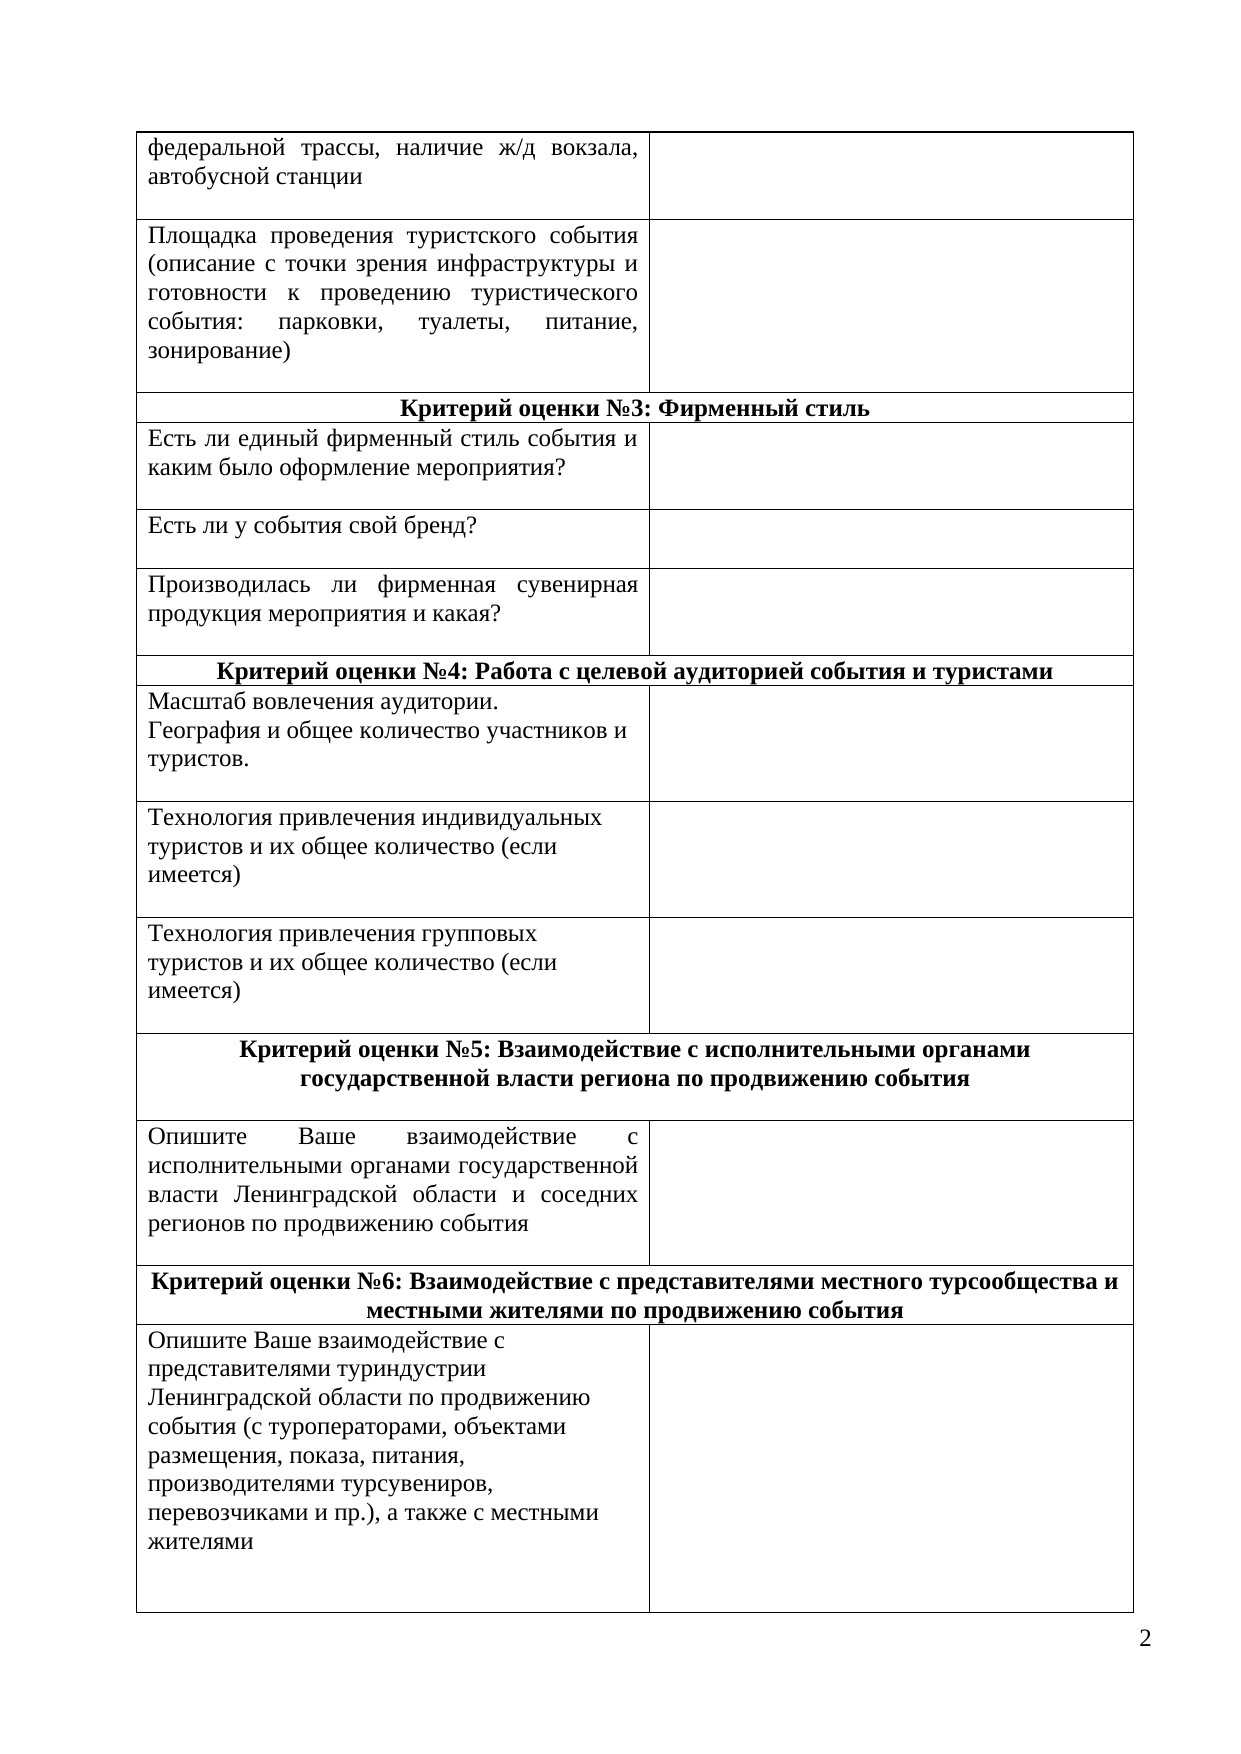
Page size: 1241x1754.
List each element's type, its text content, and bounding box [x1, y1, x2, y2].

table_cell Критерий оценки №5: Взаимодействие с исполнительными органами государственной власти региона по продвижению события [137, 1034, 1133, 1120]
table_cell Производилась ли фирменная сувенирная продукция мероприятия и какая? [137, 569, 649, 655]
table_cell Есть ли у события свой бренд? [137, 510, 649, 568]
table_cell Технология привлечения индивидуальных туристов и их общее количество (если имеется) [137, 802, 649, 917]
table_cell [650, 510, 1133, 568]
table_cell [650, 133, 1133, 219]
table_cell Критерий оценки №3: Фирменный стиль [137, 393, 1133, 422]
table_cell Опишите Ваше взаимодействие с исполнительными органами государственной власти Ленинградской области и соседних регионов по продвижению события [137, 1121, 649, 1265]
table_cell [650, 1325, 1133, 1612]
table_cell [650, 569, 1133, 655]
table_cell Есть ли единый фирменный стиль события и каким было оформление мероприятия? [137, 423, 649, 509]
table_cell Критерий оценки №4: Работа с целевой аудиторией события и туристами [137, 656, 1133, 685]
table_cell Технология привлечения групповых туристов и их общее количество (если имеется) [137, 918, 649, 1033]
table_cell Критерий оценки №6: Взаимодействие с представителями местного турсообщества и местными жителями по продвижению события [137, 1266, 1133, 1324]
table_cell [650, 1121, 1133, 1265]
table_cell Масштаб вовлечения аудитории. География и общее количество участников и туристов. [137, 686, 649, 801]
table_cell [650, 686, 1133, 801]
table_cell Опишите Ваше взаимодействие с представителями туриндустрии Ленинградской области по продвижению события (с туроператорами, объектами размещения, показа, питания, производителями турсувениров, перевозчиками и пр.), а также с местными жителями [137, 1325, 649, 1612]
table_cell Площадка проведения туристского события (описание с точки зрения инфраструктуры и готовности к проведению туристического события: парковки, туалеты, питание, зонирование) [137, 220, 649, 392]
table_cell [137, 133, 649, 219]
table_cell [650, 220, 1133, 392]
table_cell [650, 423, 1133, 509]
table_cell [650, 802, 1133, 917]
table_cell [650, 918, 1133, 1033]
